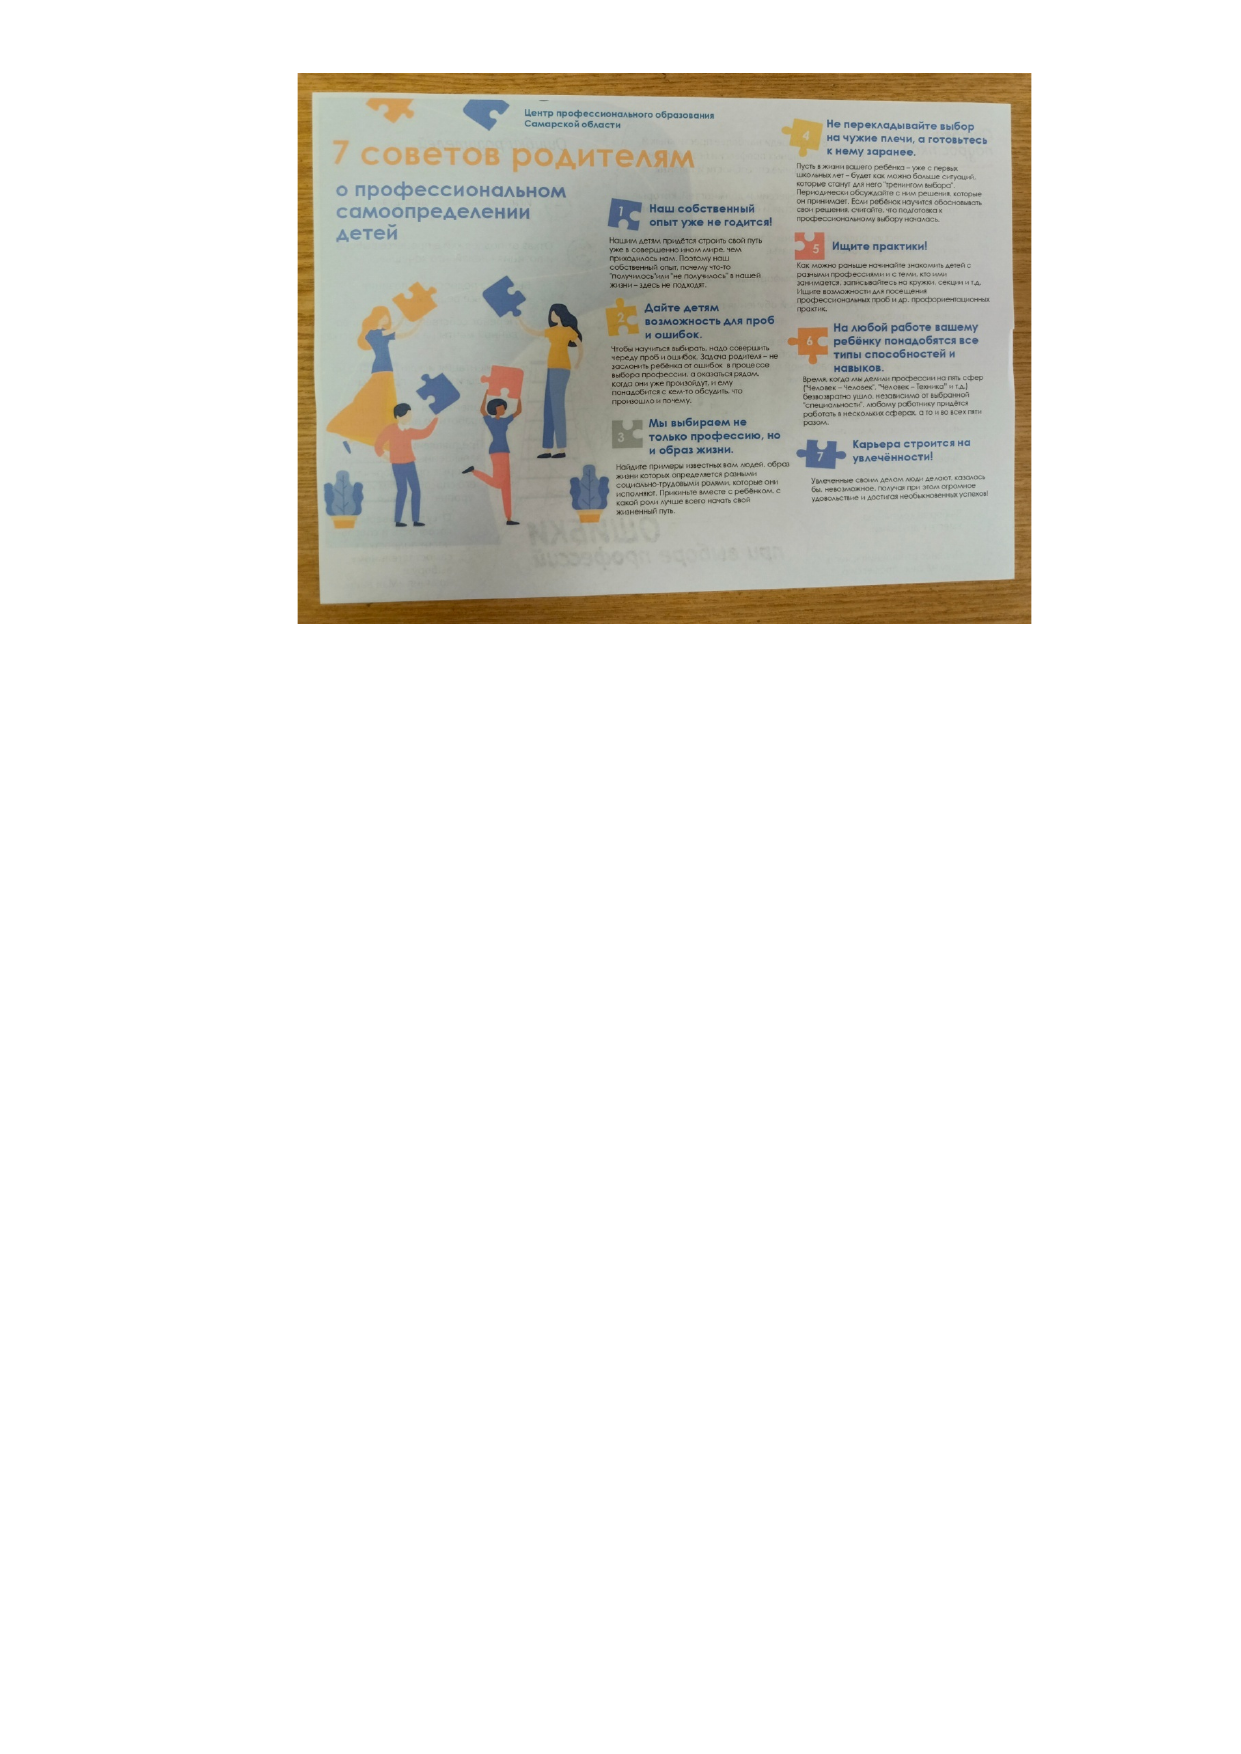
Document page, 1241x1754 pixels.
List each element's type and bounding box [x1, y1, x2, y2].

picture [297, 73, 1032, 624]
